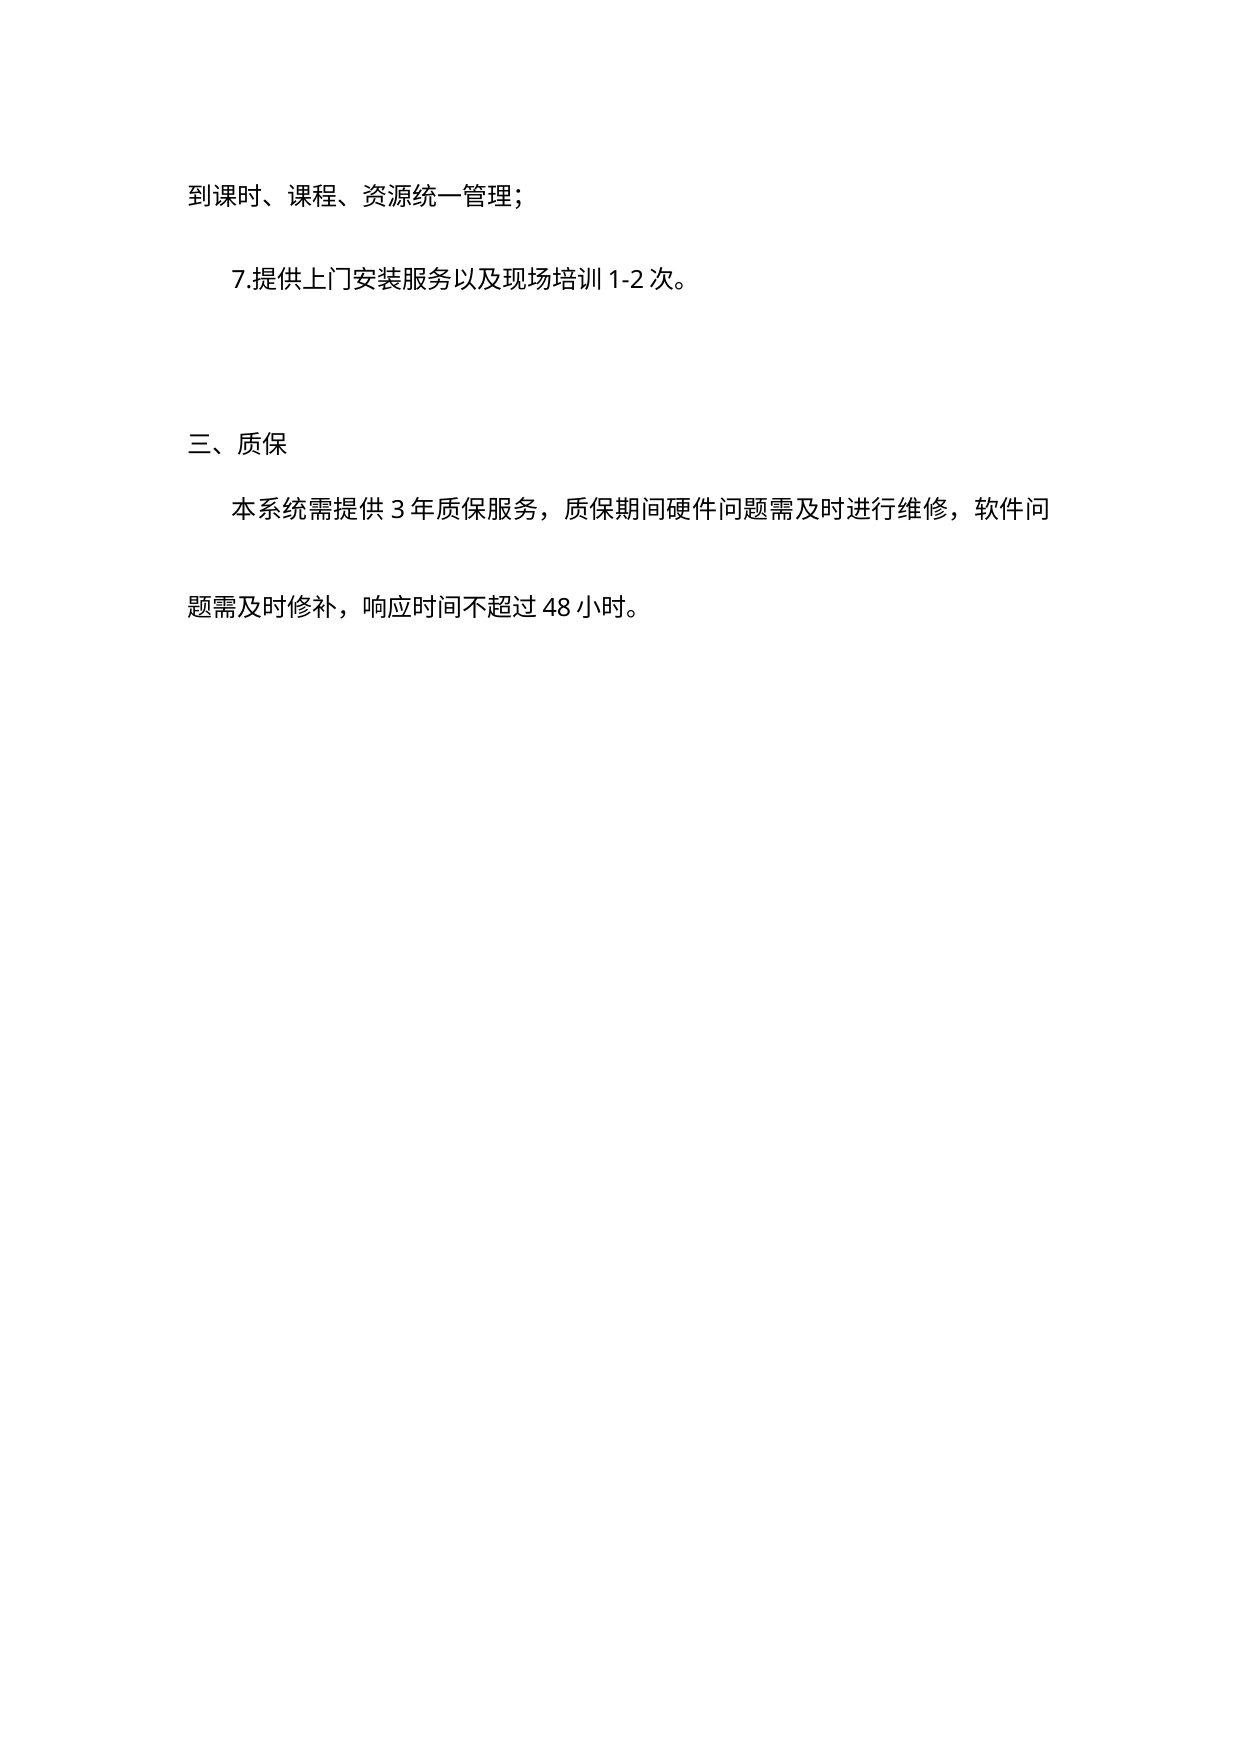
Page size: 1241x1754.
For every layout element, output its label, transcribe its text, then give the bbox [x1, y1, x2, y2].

subtitle 三、质保 [187, 410, 1053, 475]
text 7.提供上门安装服务以及现场培训1-2次。 [187, 245, 1053, 310]
text 本系统需提供3年质保服务，质保期间硬件问题需及时进行维修，软件问题需及时修补，响应时间不超过48小时。 [187, 475, 1053, 638]
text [187, 162, 1053, 227]
